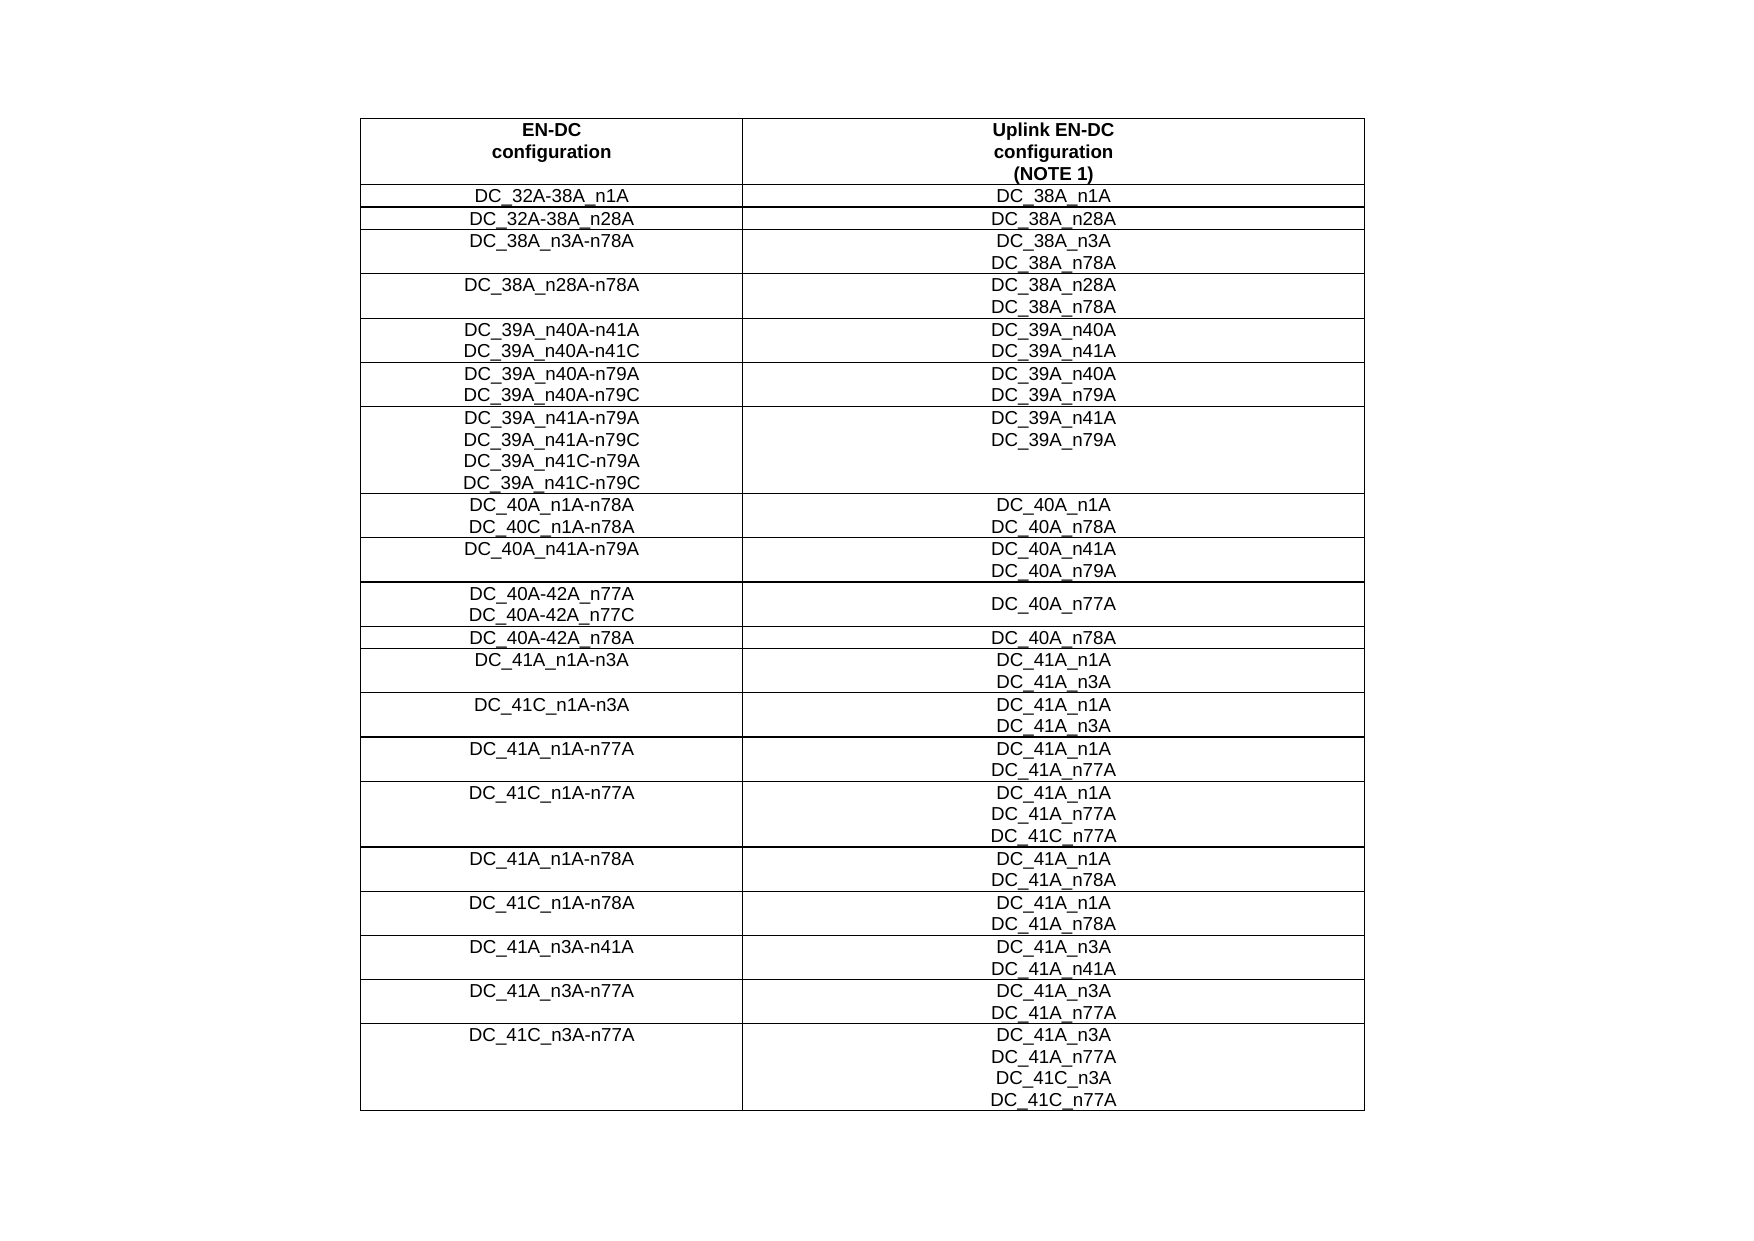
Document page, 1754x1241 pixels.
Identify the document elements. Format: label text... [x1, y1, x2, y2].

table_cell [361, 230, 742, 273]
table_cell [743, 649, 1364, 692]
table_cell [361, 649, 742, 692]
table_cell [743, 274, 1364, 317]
table_header Uplink EN-DC configuration (NOTE 1) [743, 119, 1364, 184]
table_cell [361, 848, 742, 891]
table_header EN-DC configuration [361, 119, 742, 184]
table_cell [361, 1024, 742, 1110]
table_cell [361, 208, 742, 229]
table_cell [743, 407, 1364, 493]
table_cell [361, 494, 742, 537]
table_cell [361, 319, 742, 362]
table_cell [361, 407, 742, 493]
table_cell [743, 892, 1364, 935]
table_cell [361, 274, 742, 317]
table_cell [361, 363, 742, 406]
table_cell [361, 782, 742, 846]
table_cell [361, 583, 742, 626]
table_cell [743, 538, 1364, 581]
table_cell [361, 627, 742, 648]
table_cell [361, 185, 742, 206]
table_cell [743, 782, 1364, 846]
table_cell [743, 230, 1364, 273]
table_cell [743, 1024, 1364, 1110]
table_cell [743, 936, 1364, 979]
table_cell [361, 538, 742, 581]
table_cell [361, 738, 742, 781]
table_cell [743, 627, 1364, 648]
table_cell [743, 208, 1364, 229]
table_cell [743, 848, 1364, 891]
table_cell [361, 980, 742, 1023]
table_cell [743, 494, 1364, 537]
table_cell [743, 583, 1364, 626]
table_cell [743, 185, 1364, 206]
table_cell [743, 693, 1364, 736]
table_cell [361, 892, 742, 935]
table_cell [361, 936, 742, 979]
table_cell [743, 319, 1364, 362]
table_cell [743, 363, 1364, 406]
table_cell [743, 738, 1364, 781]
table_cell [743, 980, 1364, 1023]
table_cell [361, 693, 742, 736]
